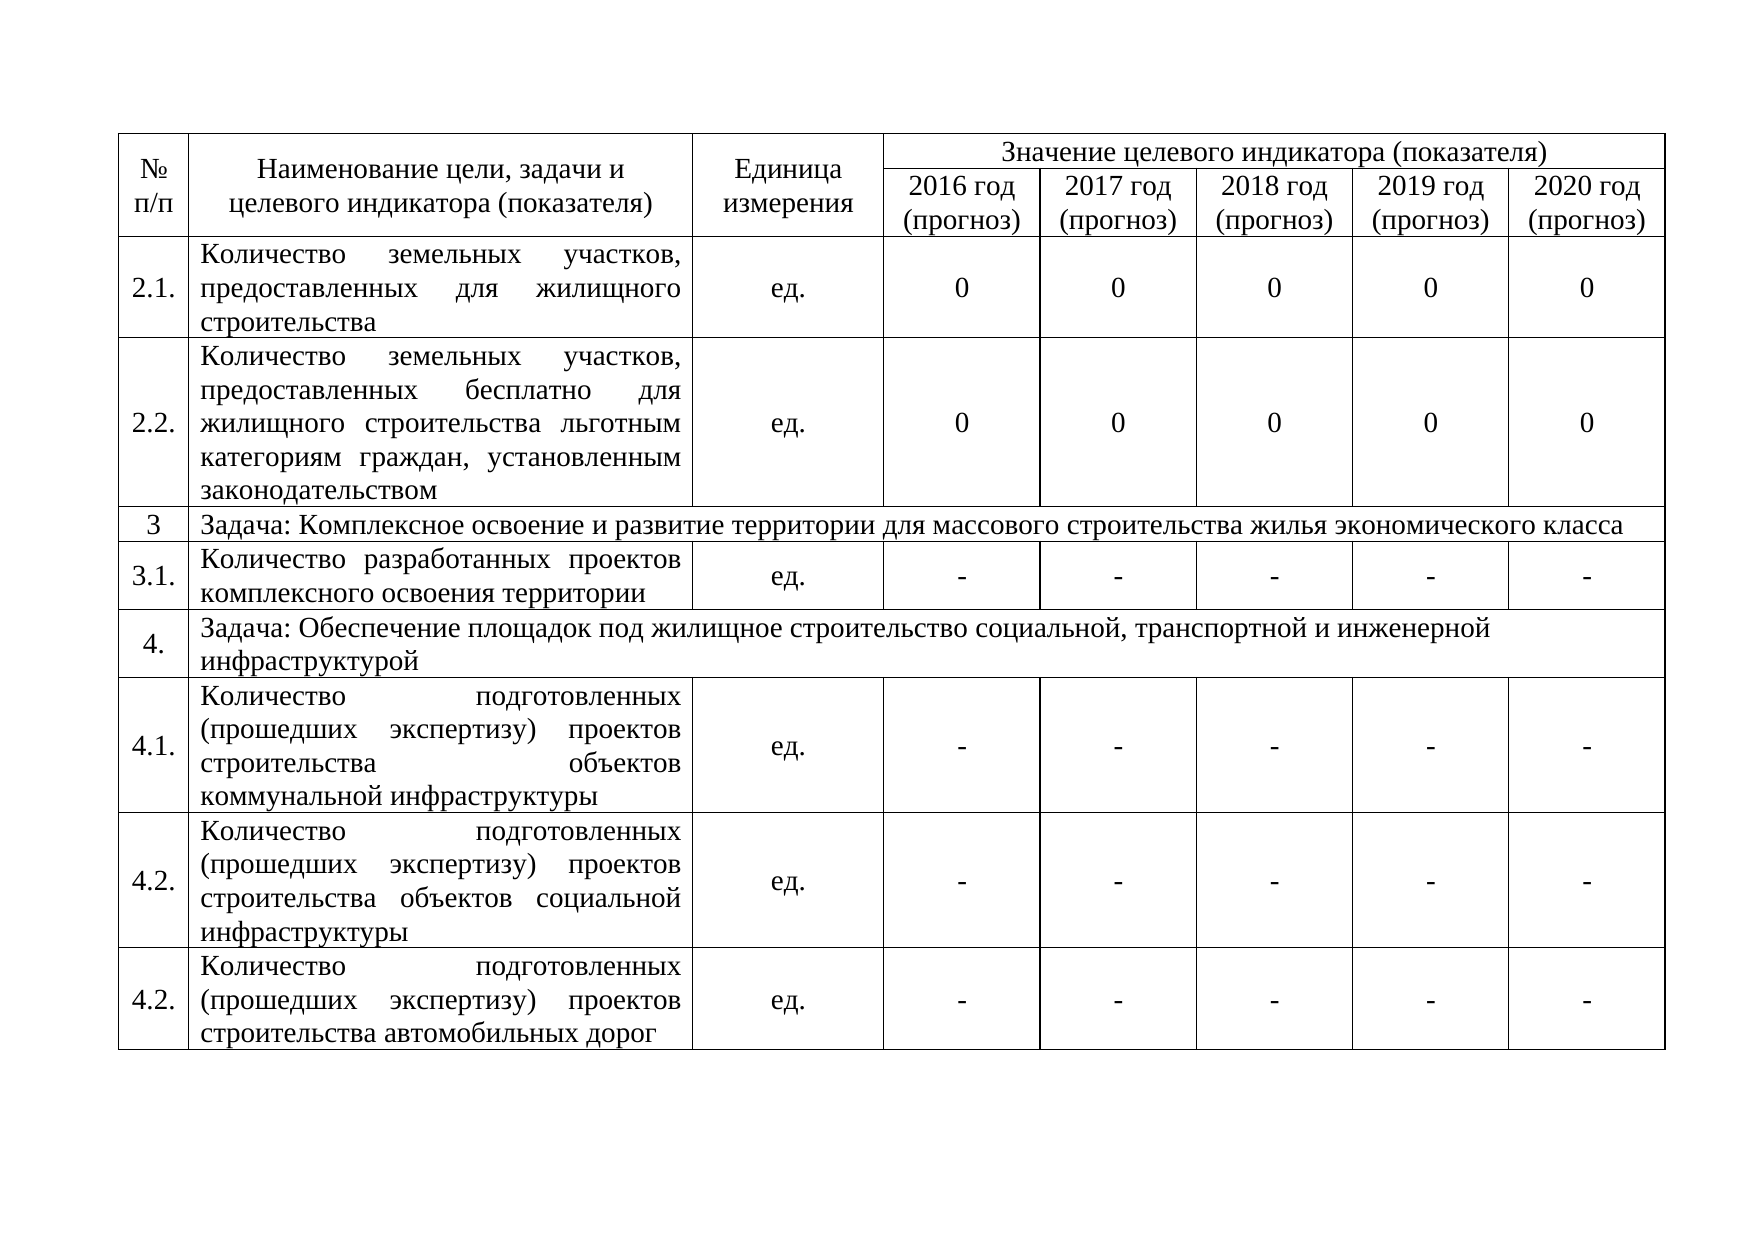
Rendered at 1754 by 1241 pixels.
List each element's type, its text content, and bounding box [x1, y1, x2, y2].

table_cell 2019 год (прогноз) [1353, 169, 1508, 236]
table_cell 3.1. [119, 542, 188, 609]
table_cell Количество подготовленных (прошедших экспертизу) проектов строительства объектов коммунальной инфраструктуры [189, 678, 692, 812]
table_cell - [1509, 813, 1664, 947]
table_cell 0 [1509, 237, 1664, 337]
table_cell Количество разработанных проектов комплексного освоения территории [189, 542, 692, 609]
table_cell - [1197, 813, 1352, 947]
table_cell - [1041, 948, 1196, 1049]
table_cell 0 [1353, 237, 1508, 337]
table_cell - [1353, 542, 1508, 609]
table_cell 4.2. [119, 948, 188, 1049]
table_cell 0 [1041, 338, 1196, 506]
table_cell ед. [693, 948, 883, 1049]
table_cell 0 [1197, 237, 1352, 337]
table_cell 2018 год (прогноз) [1197, 169, 1352, 236]
table_cell 0 [884, 237, 1039, 337]
table_header Значение целевого индикатора (показателя) [884, 134, 1664, 167]
table_cell ед. [693, 338, 883, 506]
table_cell 2.1. [119, 237, 188, 337]
table_cell 0 [1509, 338, 1664, 506]
table_cell 2017 год (прогноз) [1041, 169, 1196, 236]
table_cell 4.2. [119, 813, 188, 947]
table_cell - [884, 813, 1039, 947]
table_cell - [1041, 813, 1196, 947]
table_cell Количество земельных участков, предоставленных бесплатно для жилищного строительства льготным категориям граждан, установленным законодательством [189, 338, 692, 506]
table_cell ед. [693, 542, 883, 609]
table_cell 2020 год (прогноз) [1509, 169, 1664, 236]
table_cell ед. [693, 678, 883, 812]
table_cell - [1041, 678, 1196, 812]
table_cell - [1509, 678, 1664, 812]
table_cell - [884, 678, 1039, 812]
table_cell - [1353, 678, 1508, 812]
table_header Единица измерения [693, 134, 883, 236]
table_cell 0 [884, 338, 1039, 506]
table_header № п/п [119, 134, 188, 236]
table_cell - [1197, 678, 1352, 812]
table_cell 0 [1041, 237, 1196, 337]
table_cell - [1041, 542, 1196, 609]
table_cell 0 [1197, 338, 1352, 506]
table_header Наименование цели, задачи и целевого индикатора (показателя) [189, 134, 692, 236]
table_cell Количество подготовленных (прошедших экспертизу) проектов строительства объектов социальной инфраструктуры [189, 813, 692, 947]
table_cell Количество земельных участков, предоставленных для жилищного строительства [189, 237, 692, 337]
table_cell - [1197, 948, 1352, 1049]
table_cell Количество подготовленных (прошедших экспертизу) проектов строительства автомобильных дорог [189, 948, 692, 1049]
table_cell - [1509, 542, 1664, 609]
table_cell 0 [1353, 338, 1508, 506]
table_cell 2016 год (прогноз) [884, 169, 1039, 236]
table_cell Задача: Комплексное освоение и развитие территории для массового строительства жилья экономического класса [189, 507, 1664, 541]
table_cell - [1509, 948, 1664, 1049]
table_cell 2.2. [119, 338, 188, 506]
table_cell ед. [693, 237, 883, 337]
table_cell - [1197, 542, 1352, 609]
table_cell - [1353, 813, 1508, 947]
table_cell - [884, 948, 1039, 1049]
table_cell 4. [119, 610, 188, 677]
table_cell - [884, 542, 1039, 609]
table_cell - [1353, 948, 1508, 1049]
table_cell 3 [119, 507, 188, 541]
table_cell 4.1. [119, 678, 188, 812]
table_cell ед. [693, 813, 883, 947]
table_cell Задача: Обеспечение площадок под жилищное строительство социальной, транспортной и инженерной инфраструктурой [189, 610, 1664, 677]
